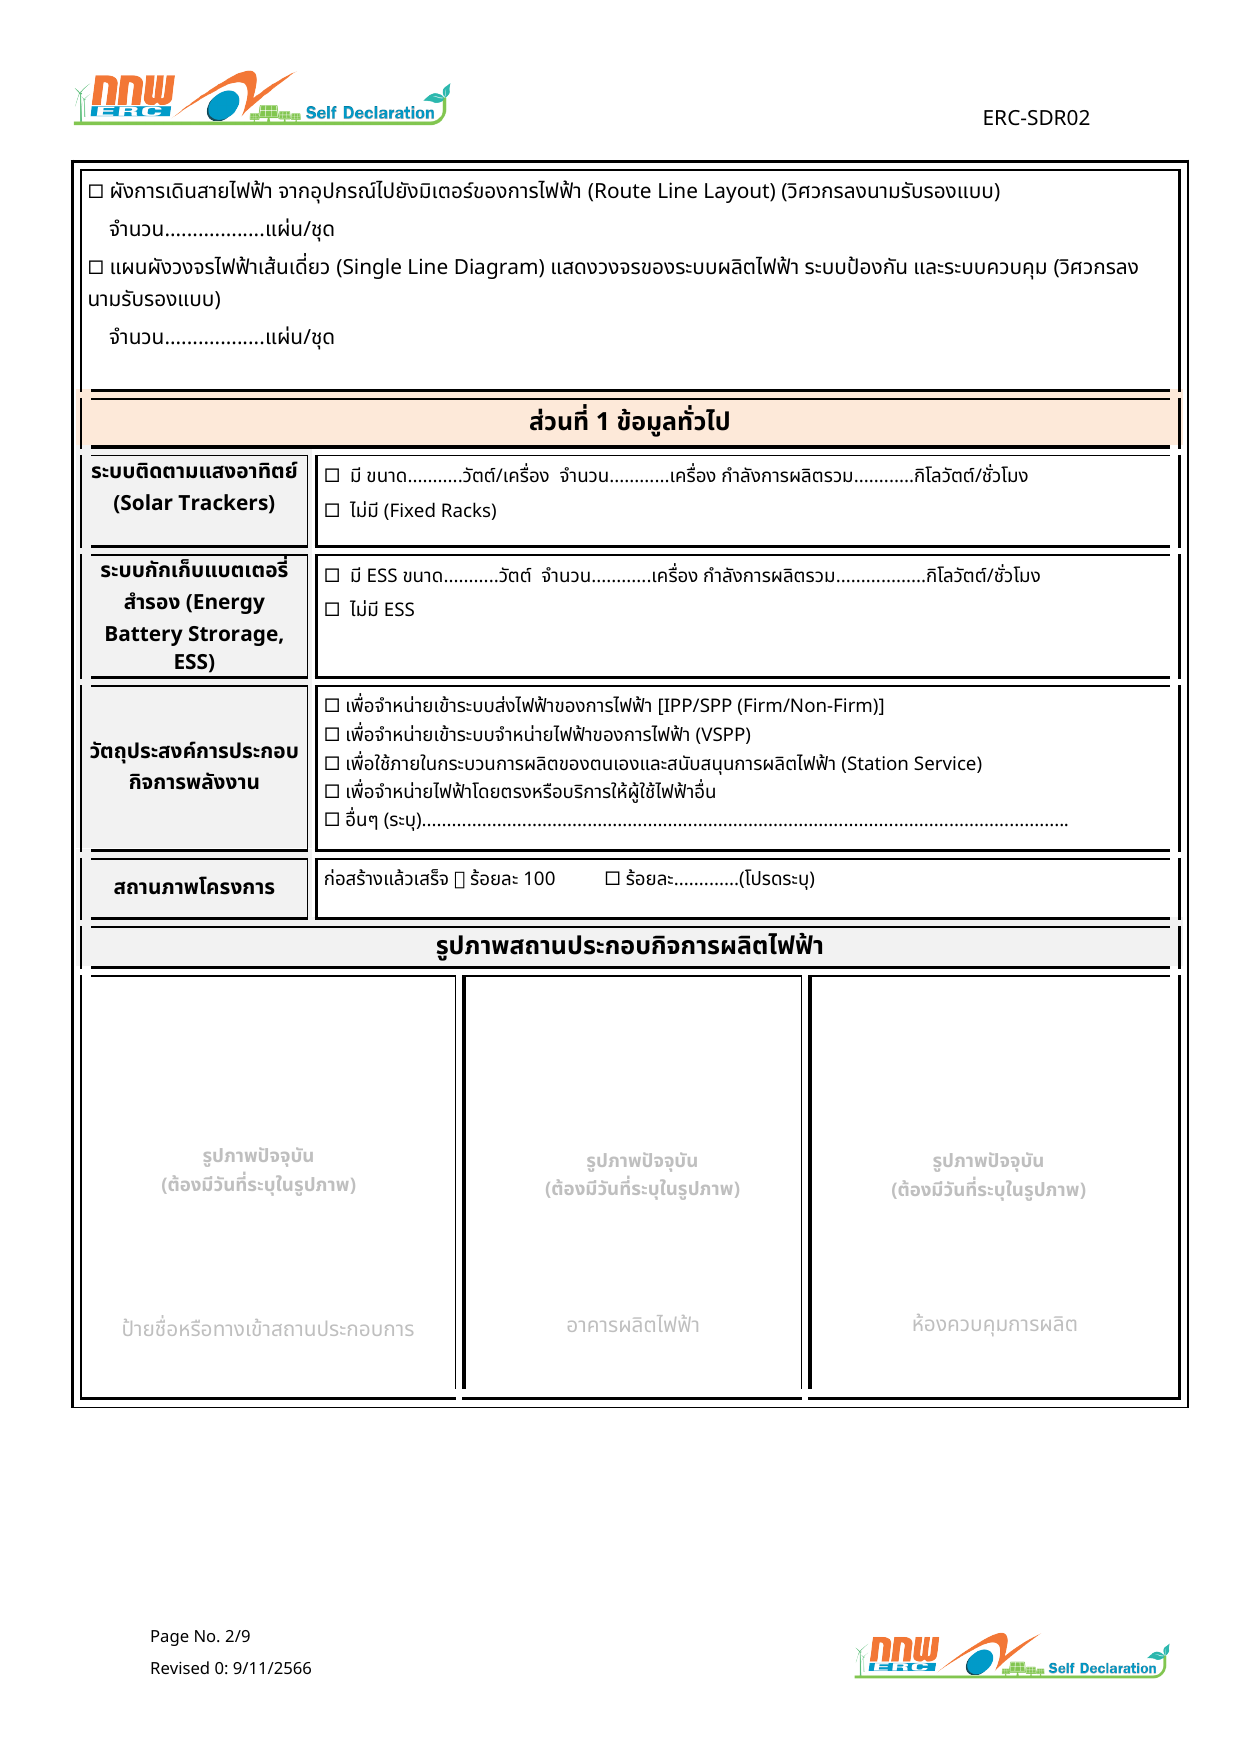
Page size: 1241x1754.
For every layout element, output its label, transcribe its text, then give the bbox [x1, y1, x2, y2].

table_cell ก่อสร้างแล้วเสร็จ ร้อยละ 100 ร้อยละ.............(โปรดระบุ) [312, 849, 1183, 917]
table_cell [76, 163, 1183, 388]
table_cell มี ขนาด...........วัตต์/เครื่อง จำนวน............เครื่อง กำลังการผลิตรวม............กิโลวัตต์/ชั่วโมง ไม่มี (Fixed Racks) [312, 445, 1183, 545]
table_cell ระบบติดตามแสงอาทิตย์ (Solar Trackers) [76, 445, 312, 545]
table_cell อาคารผลิตไฟฟ้า [460, 969, 806, 1397]
table_cell มี ESS ขนาด...........วัตต์ จำนวน............เครื่อง กำลังการผลิตรวม..................กิโลวัตต์/ชั่วโมง ไม่มี ESS [312, 545, 1183, 676]
table_cell ระบบกักเก็บแบตเตอรี่สำรอง (Energy Battery Strorage, ESS) [76, 545, 312, 676]
table_cell สถานภาพโครงการ [76, 849, 312, 917]
table_cell ส่วนที่ 1 ข้อมูลทั่วไป [76, 389, 1183, 445]
table_cell ห้องควบคุมการผลิต [806, 966, 1183, 1397]
table_cell ป้ายชื่อหรือทางเข้าสถานประกอบการ [76, 966, 460, 1397]
table_cell เพื่อจำหน่ายเข้าระบบส่งไฟฟ้าของการไฟฟ้า [IPP/SPP (Firm/Non-Firm)] เพื่อจำหน่ายเข้าระบบจำหน่ายไฟฟ้าของการไฟฟ้า (VSPP) เพื่อใช้ภายในกระบวนการผลิตของตนเองและสนับสนุนการผลิตไฟฟ้า (Station Service) เพื่อจำหน่ายไฟฟ้าโดยตรงหรือบริการให้ผู้ใช้ไฟฟ้าอื่น อื่นๆ (ระบุ)................................................................................................................................. [312, 676, 1183, 848]
table_cell รูปภาพสถานประกอบกิจการผลิตไฟฟ้า [76, 917, 1183, 966]
picture [854, 1625, 1170, 1681]
picture [73, 61, 452, 128]
table_cell วัตถุประสงค์การประกอบกิจการพลังงาน [76, 676, 312, 848]
